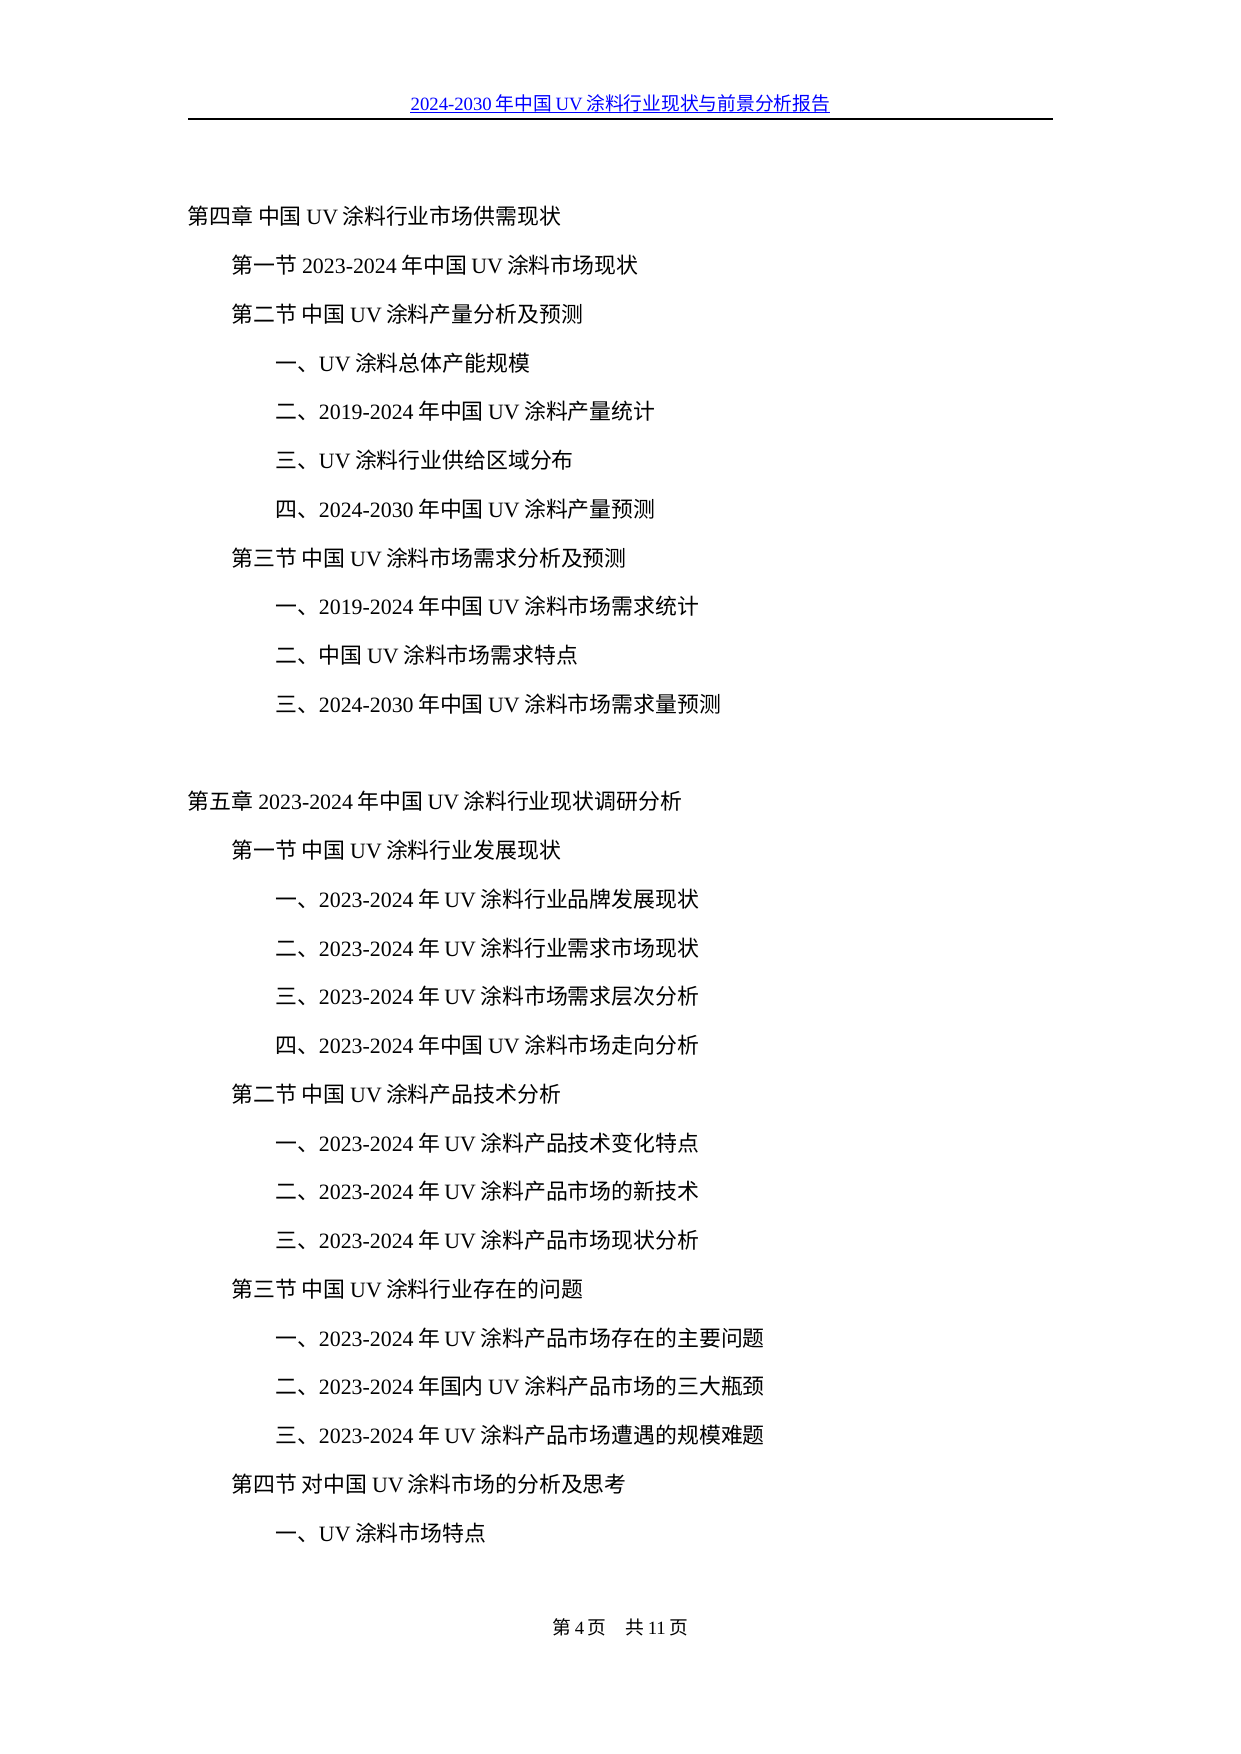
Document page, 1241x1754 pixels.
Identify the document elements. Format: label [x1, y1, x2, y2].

text [187, 150, 1053, 1548]
